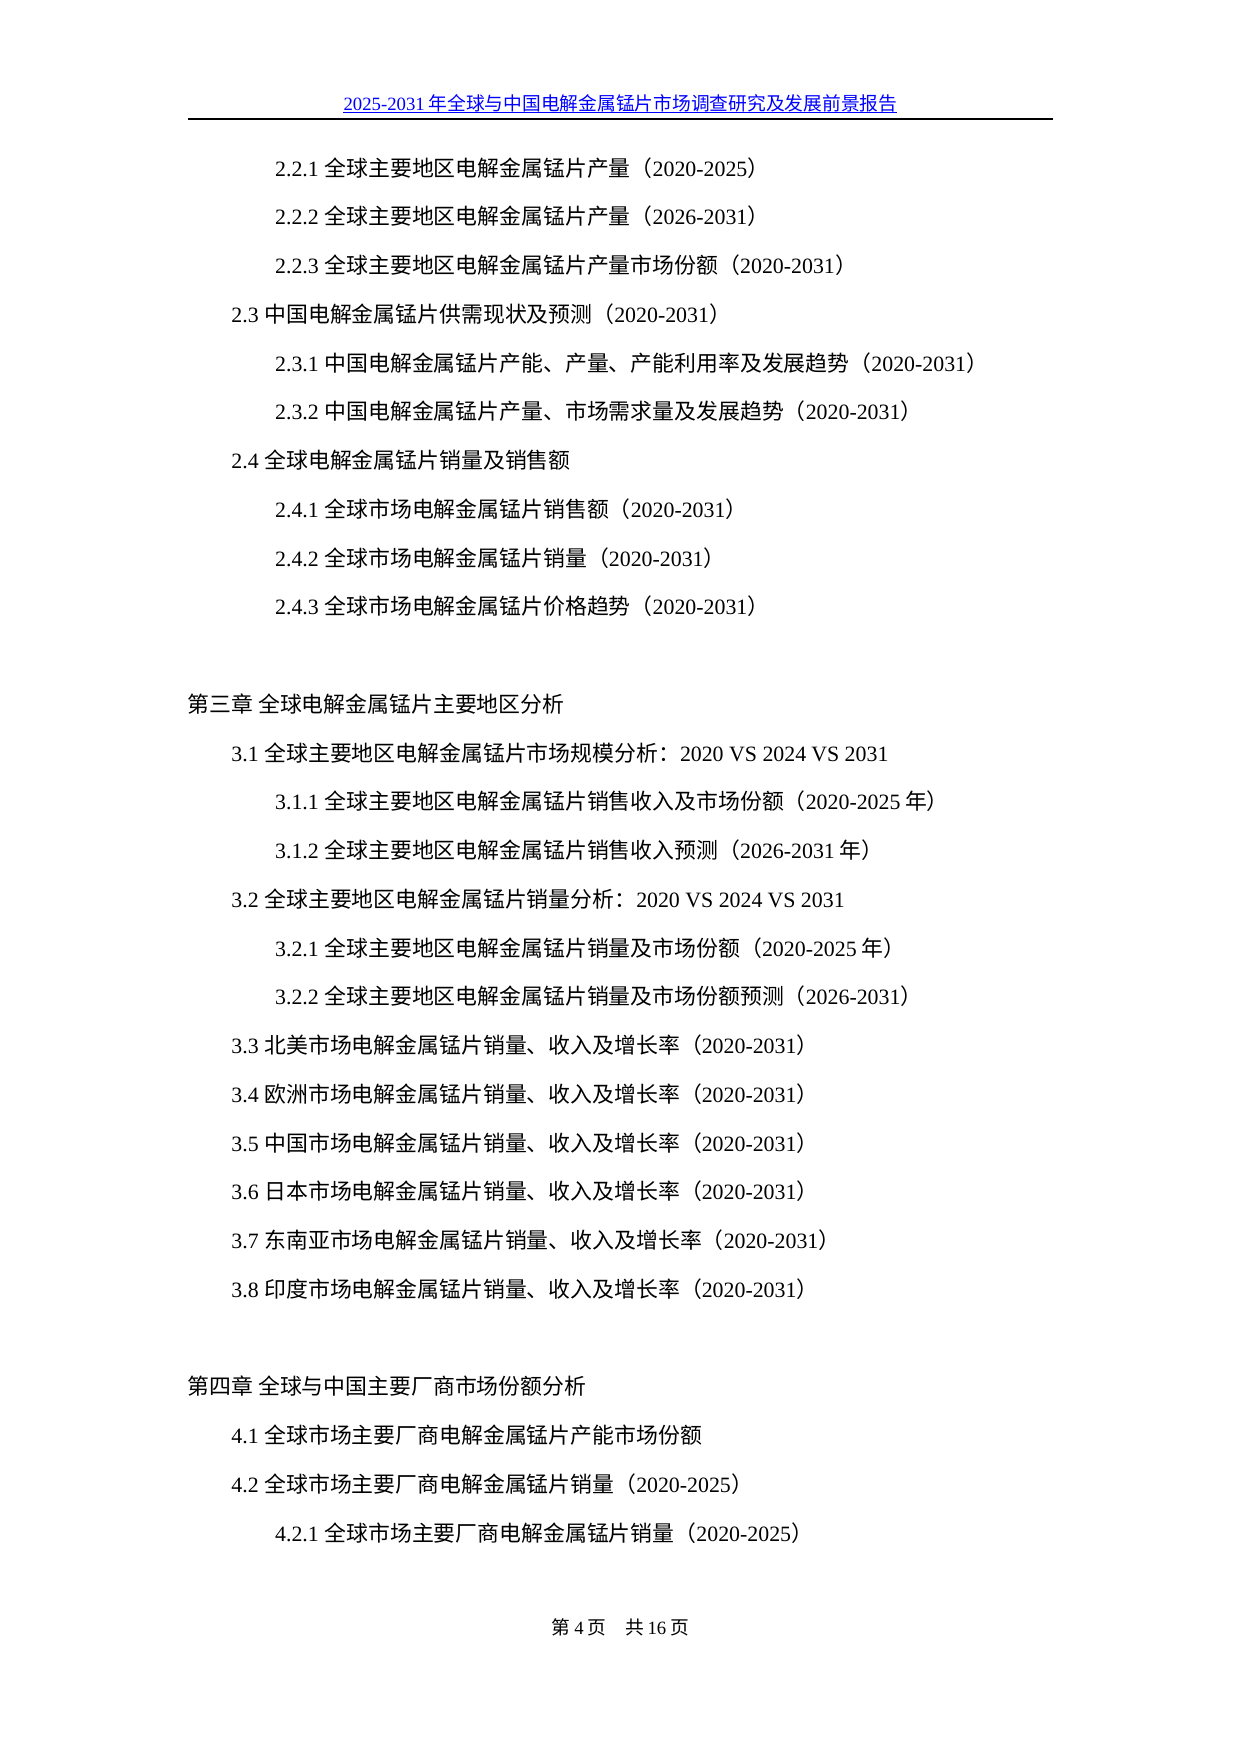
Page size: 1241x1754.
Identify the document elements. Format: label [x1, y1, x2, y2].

text [187, 150, 1053, 1548]
